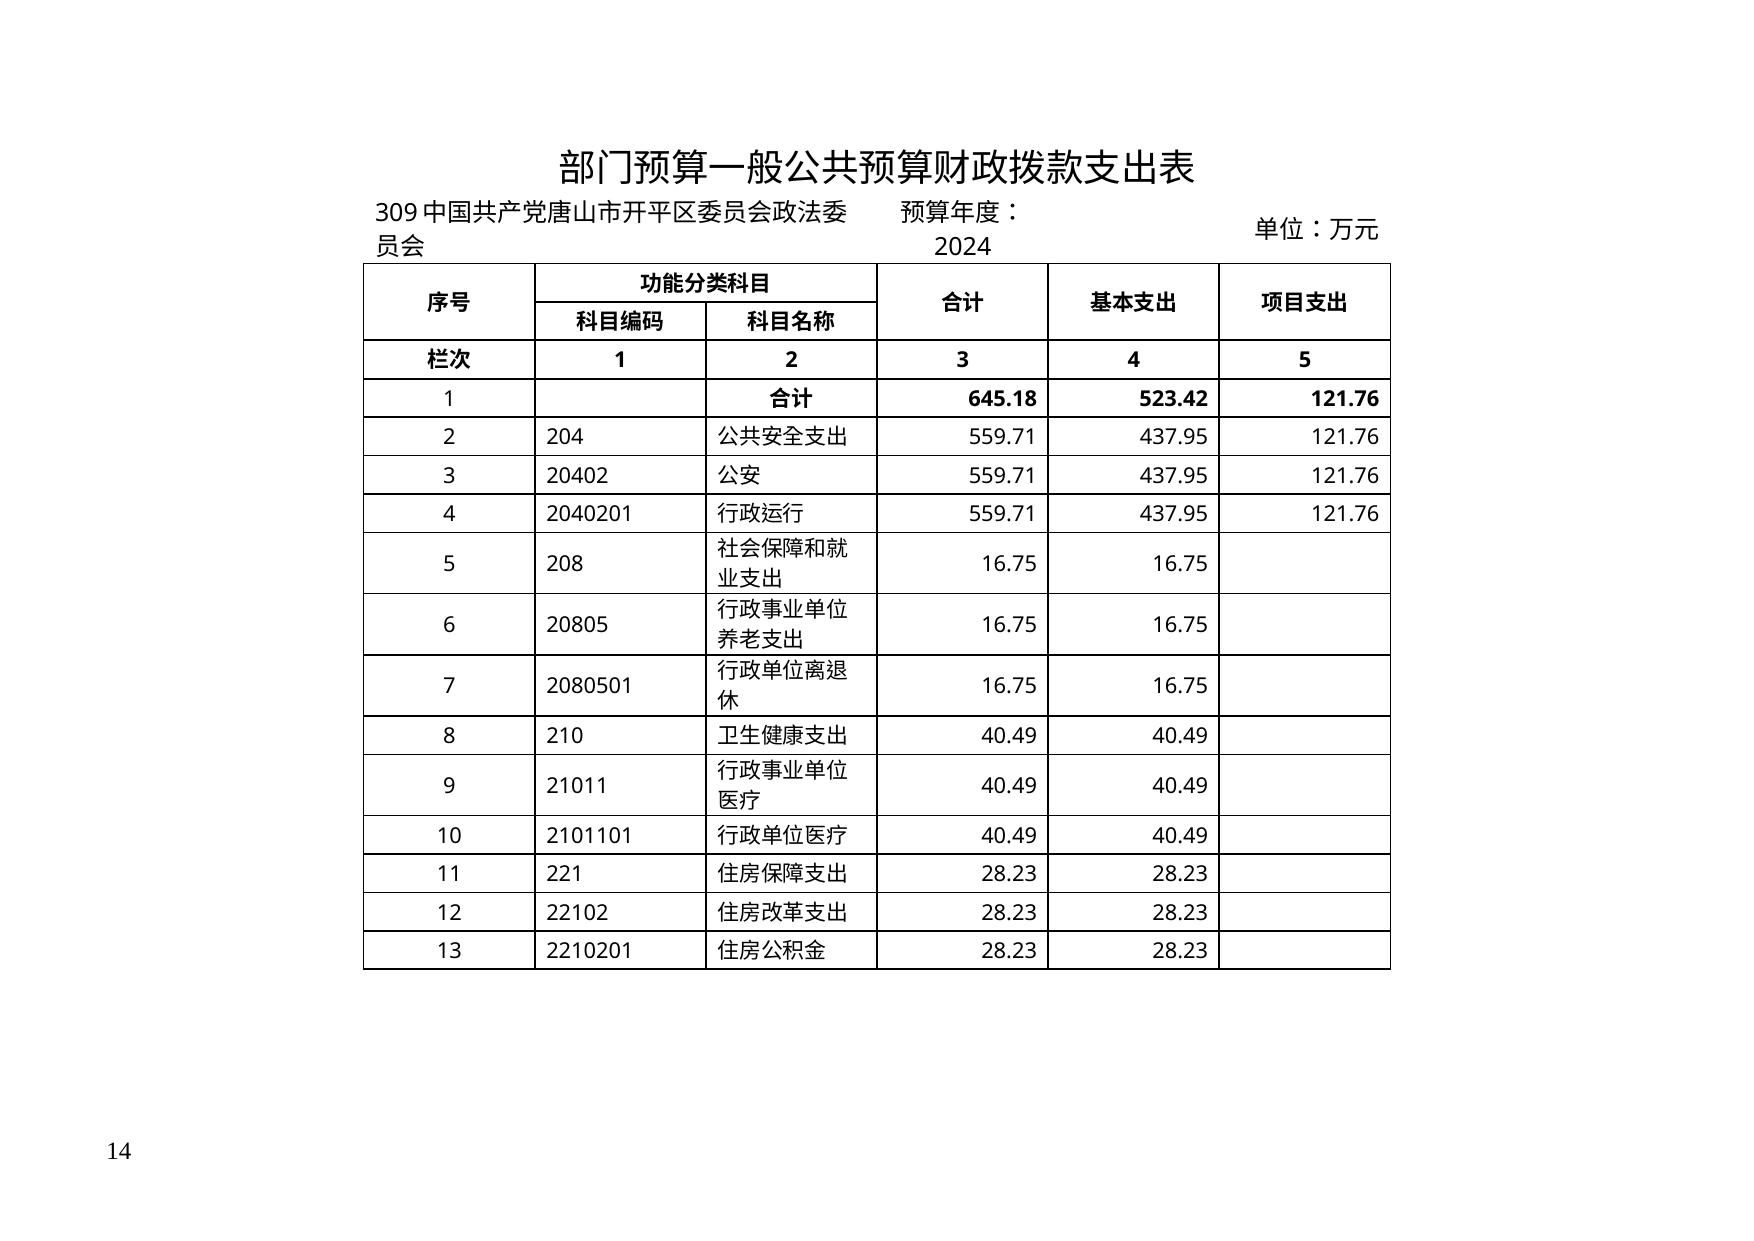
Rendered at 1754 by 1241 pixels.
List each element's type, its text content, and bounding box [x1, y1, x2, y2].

table_cell 16.75 [878, 533, 1047, 593]
table_header 预算年度：2024 [878, 195, 1047, 262]
table_cell 基本支出 [1049, 264, 1218, 339]
table_cell 204 [536, 418, 705, 455]
table_cell 行政运行 [707, 495, 876, 532]
table_cell 559.71 [878, 495, 1047, 532]
table_cell [1220, 717, 1390, 753]
table_cell 20402 [536, 456, 705, 493]
table_cell 559.71 [878, 456, 1047, 493]
table_cell 住房改革支出 [707, 893, 876, 930]
table_cell 行政单位离退休 [707, 656, 876, 715]
table_cell 28.23 [878, 855, 1047, 891]
table_cell 28.23 [1049, 893, 1218, 930]
table_cell 121.76 [1220, 456, 1390, 493]
table_cell 1 [364, 380, 534, 416]
table_cell 437.95 [1049, 495, 1218, 532]
table_cell 40.49 [878, 717, 1047, 753]
table_cell [1220, 855, 1390, 891]
table_cell 序号 [364, 264, 534, 339]
table_cell 121.76 [1220, 418, 1390, 455]
table_cell [1220, 594, 1390, 654]
table_cell 40.49 [1049, 717, 1218, 753]
table_cell 121.76 [1220, 380, 1390, 416]
table_cell [1220, 533, 1390, 593]
table_cell 10 [364, 816, 534, 853]
table_cell 22102 [536, 893, 705, 930]
table_cell 5 [364, 533, 534, 593]
table_cell 16.75 [878, 656, 1047, 715]
table_cell 16.75 [1049, 533, 1218, 593]
table_cell 行政事业单位养老支出 [707, 594, 876, 654]
table_cell [1220, 893, 1390, 930]
table_header 单位：万元 [1049, 195, 1390, 262]
table_cell [1220, 656, 1390, 715]
table_cell 221 [536, 855, 705, 891]
table_cell [536, 380, 705, 416]
table_cell 40.49 [878, 816, 1047, 853]
table_cell 7 [364, 656, 534, 715]
table_cell [1220, 816, 1390, 853]
table_cell 科目名称 [707, 303, 876, 339]
table_cell 210 [536, 717, 705, 753]
table_cell 645.18 [878, 380, 1047, 416]
table_cell 9 [364, 755, 534, 814]
table_cell 11 [364, 855, 534, 891]
table_cell 行政单位医疗 [707, 816, 876, 853]
table_cell 功能分类科目 [536, 264, 876, 301]
table_cell 2 [364, 418, 534, 455]
table_cell 21011 [536, 755, 705, 814]
table_cell 16.75 [1049, 594, 1218, 654]
table_cell 2101101 [536, 816, 705, 853]
table_cell 公安 [707, 456, 876, 493]
table_cell 523.42 [1049, 380, 1218, 416]
table_cell 2210201 [536, 932, 705, 968]
table_cell 6 [364, 594, 534, 654]
table_cell 28.23 [878, 893, 1047, 930]
table_cell 住房保障支出 [707, 855, 876, 891]
table_cell [1220, 755, 1390, 814]
table_cell 40.49 [878, 755, 1047, 814]
table_cell 2080501 [536, 656, 705, 715]
table_cell 559.71 [878, 418, 1047, 455]
table_cell 12 [364, 893, 534, 930]
table_cell 16.75 [878, 594, 1047, 654]
table_cell 437.95 [1049, 456, 1218, 493]
table_cell 卫生健康支出 [707, 717, 876, 753]
table_cell 20805 [536, 594, 705, 654]
table_cell 住房公积金 [707, 932, 876, 968]
table_cell 4 [1049, 341, 1218, 378]
table_cell 社会保障和就业支出 [707, 533, 876, 593]
table_cell 2040201 [536, 495, 705, 532]
table_cell 4 [364, 495, 534, 532]
table_header 309中国共产党唐山市开平区委员会政法委员会 [364, 195, 876, 262]
table_cell 3 [878, 341, 1047, 378]
table_cell 121.76 [1220, 495, 1390, 532]
table_cell 栏次 [364, 341, 534, 378]
table_cell 2 [707, 341, 876, 378]
table_cell 28.23 [1049, 855, 1218, 891]
table_cell 公共安全支出 [707, 418, 876, 455]
table_cell 5 [1220, 341, 1390, 378]
table_cell 40.49 [1049, 816, 1218, 853]
table_cell 28.23 [878, 932, 1047, 968]
table_cell 合计 [878, 264, 1047, 339]
table_cell 项目支出 [1220, 264, 1390, 339]
table_cell 合计 [707, 380, 876, 416]
table_cell 8 [364, 717, 534, 753]
table_cell 16.75 [1049, 656, 1218, 715]
table_cell 208 [536, 533, 705, 593]
table_cell 3 [364, 456, 534, 493]
table_cell 科目编码 [536, 303, 705, 339]
table_cell 1 [536, 341, 705, 378]
table_cell 40.49 [1049, 755, 1218, 814]
table_cell 行政事业单位医疗 [707, 755, 876, 814]
table_cell 437.95 [1049, 418, 1218, 455]
text 部门预算一般公共预算财政拨款支出表 [106, 142, 1648, 193]
table_cell 28.23 [1049, 932, 1218, 968]
table_cell [1220, 932, 1390, 968]
table_cell 13 [364, 932, 534, 968]
